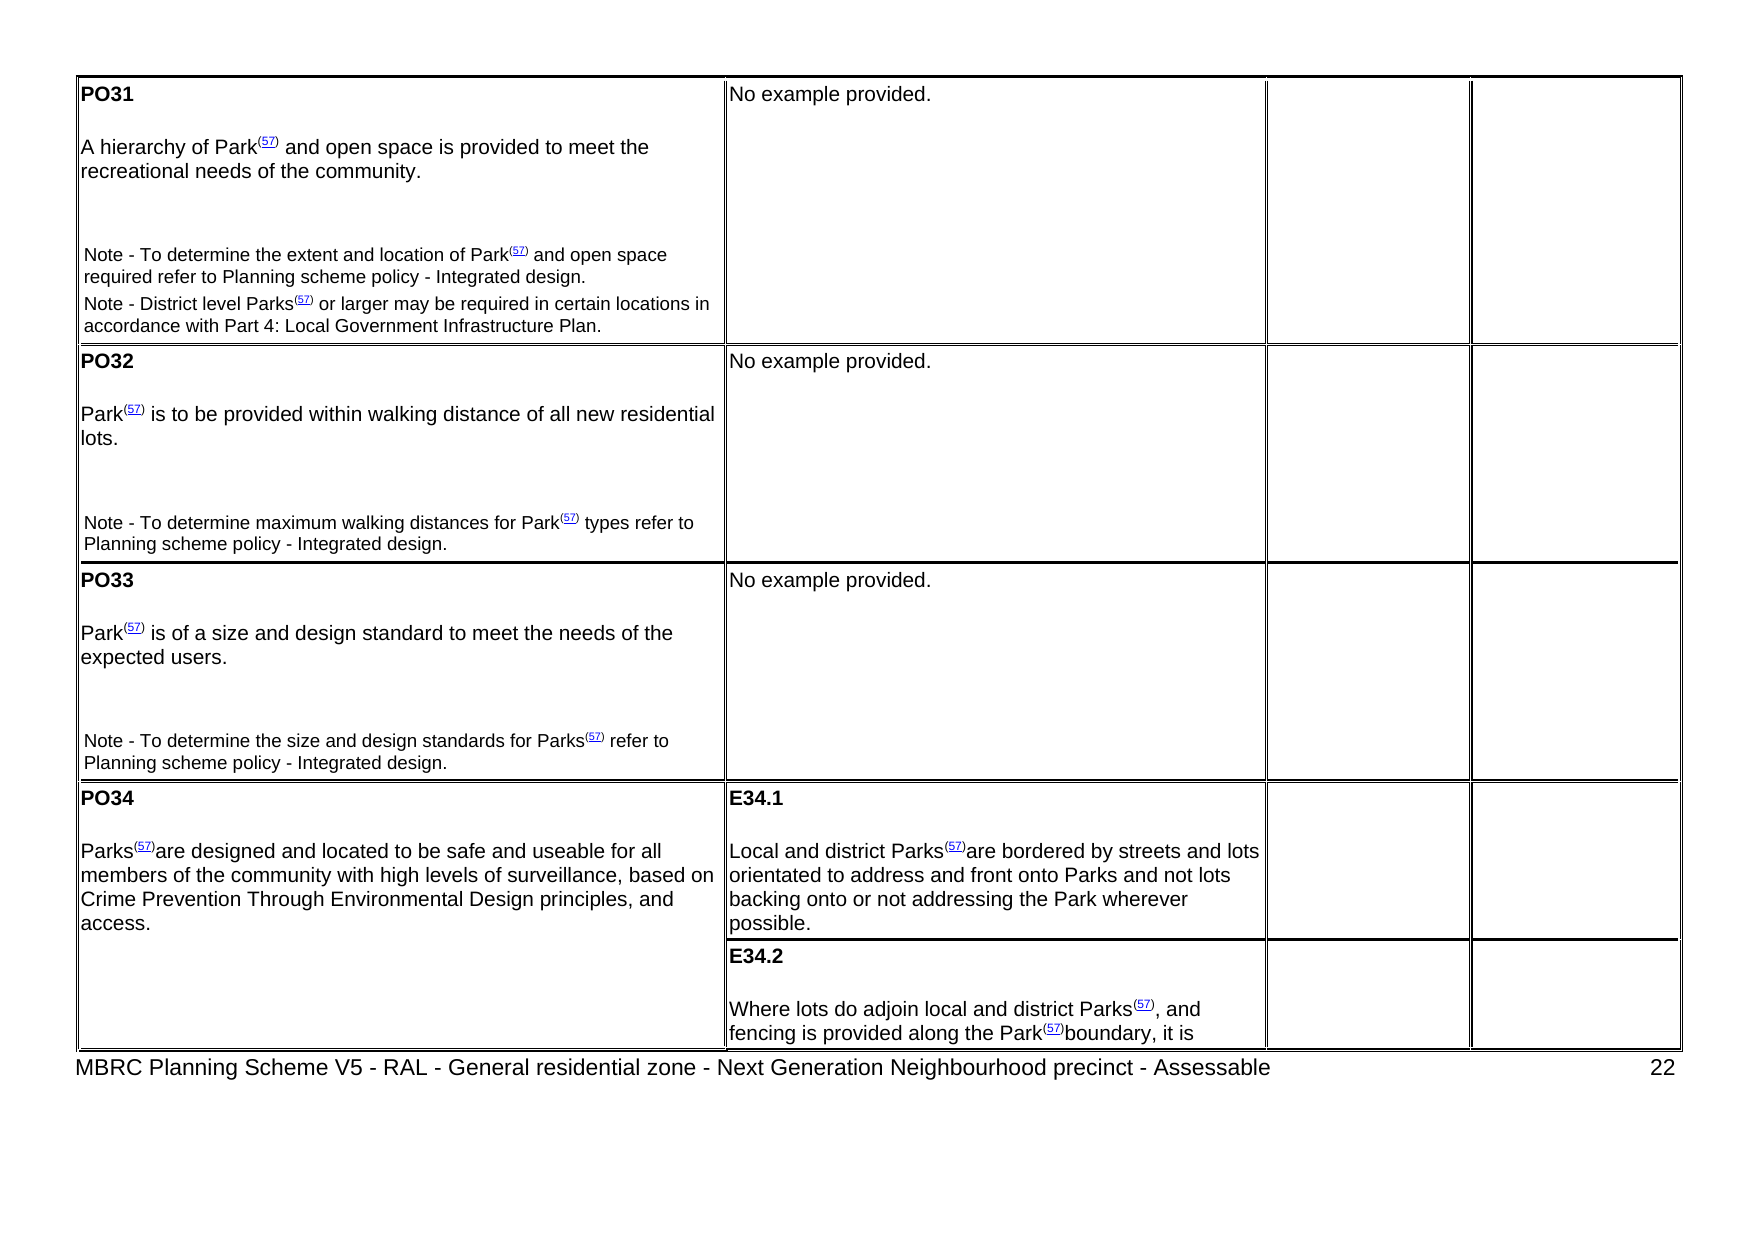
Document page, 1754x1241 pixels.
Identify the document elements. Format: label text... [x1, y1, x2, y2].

table_cell PO31 A hierarchy of Park(57) and open space is provided to meet the recreational needs of the community. [79, 78, 726, 343]
table_cell [1267, 938, 1471, 1048]
table_cell No example provided. [727, 346, 1265, 561]
table_cell [1473, 561, 1680, 779]
table_cell PO33 Park(57) is of a size and design standard to meet the needs of the expected users. [79, 561, 724, 779]
table_cell [1268, 783, 1469, 938]
table_cell PO32 Park(57) is to be provided within walking distance of all new residential lots. [77, 343, 726, 561]
table_cell No example provided. [727, 564, 1265, 779]
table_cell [726, 941, 1267, 1048]
table_cell [1267, 77, 1471, 343]
table_cell [1471, 343, 1681, 561]
table_cell [1268, 564, 1469, 779]
table_cell [1471, 78, 1680, 343]
table_cell [1268, 346, 1469, 561]
table_cell PO34 Parks(57)are designed and located to be safe and useable for all members of the community with high levels of surveillance, based on Crime Prevention Through Environmental Design principles, and access. [79, 779, 726, 1048]
table_cell No example provided. [726, 78, 1267, 343]
table_cell [1471, 938, 1681, 1048]
table_cell [1473, 779, 1680, 938]
table_cell E34.1 Local and district Parks(57)are bordered by streets and lots orientated to address and front onto Parks and not lots backing onto or not addressing the Park wherever possible. [727, 783, 1265, 938]
